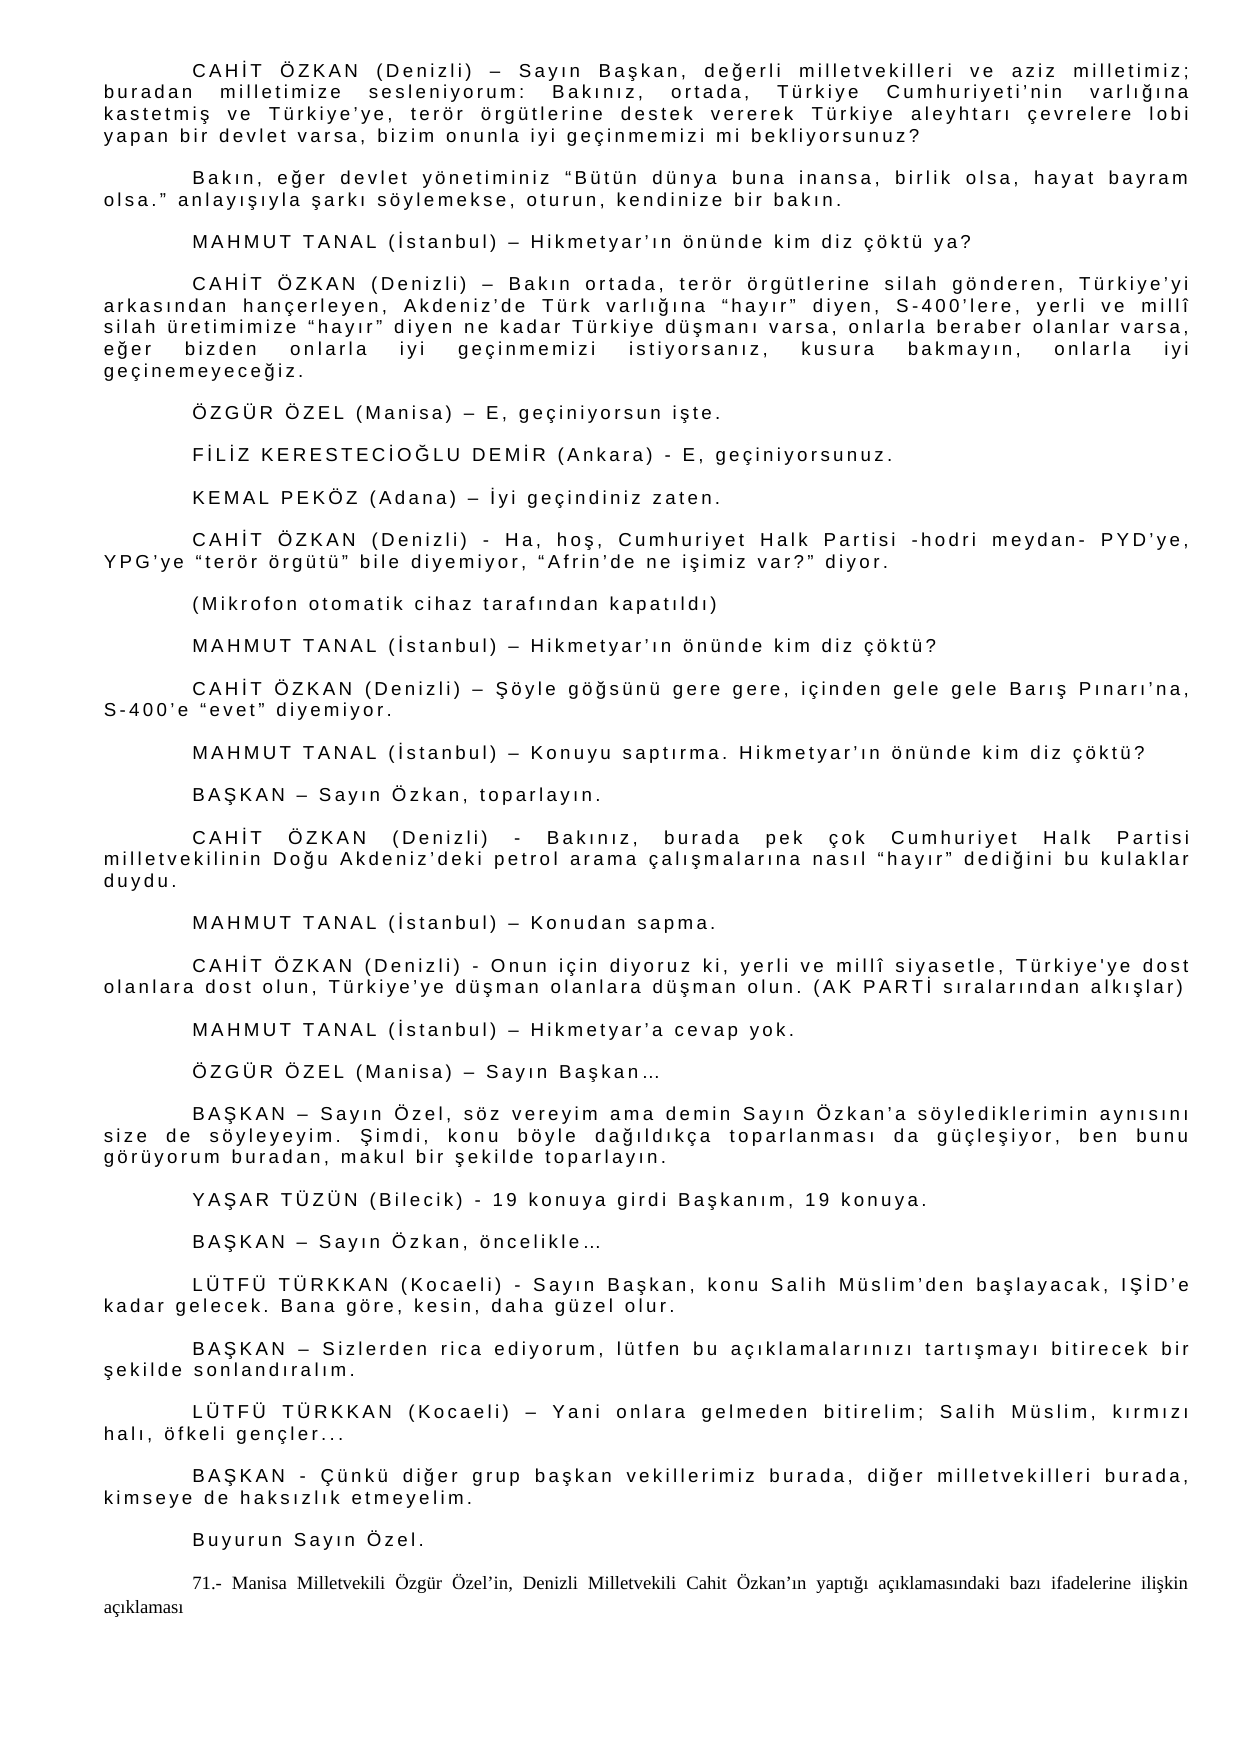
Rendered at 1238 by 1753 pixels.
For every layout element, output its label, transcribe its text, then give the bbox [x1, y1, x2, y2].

text ÖZGÜR ÖZEL (Manisa) – Sayın Başkan… [103, 1061, 1190, 1082]
text 71.- Manisa Milletvekili Özgür Özel’in, Denizli Milletvekili Cahit Özkan’ın yaptığı açıklamasındaki bazı ifadelerine ilişkin açıklaması [103, 1572, 1190, 1618]
text CAHİT ÖZKAN (Denizli) - Ha, hoş, Cumhuriyet Halk Partisi -hodri meydan- PYD’ye, YPG’ye “terör örgütü” bile diyemiyor, “Afrin’de ne işimiz var?” diyor. [103, 529, 1190, 572]
text MAHMUT TANAL (İstanbul) – Hikmetyar’ın önünde kim diz çöktü? [103, 635, 1190, 657]
text BAŞKAN – Sayın Özkan, öncelikle… [103, 1231, 1190, 1253]
text (Mikrofon otomatik cihaz tarafından kapatıldı) [103, 593, 1190, 614]
text CAHİT ÖZKAN (Denizli) – Bakın ortada, terör örgütlerine silah gönderen, Türkiye’yi arkasından hançerleyen, Akdeniz’de Türk varlığına “hayır” diyen, S-400’lere, yerli ve millî silah üretimimize “hayır” diyen ne kadar Türkiye düşmanı varsa, onlarla beraber olanlar varsa, eğer bizden onlarla iyi geçinmemizi istiyorsanız, kusura bakmayın, onlarla iyi geçinemeyeceğiz. [103, 273, 1190, 381]
text MAHMUT TANAL (İstanbul) – Konuyu saptırma. Hikmetyar’ın önünde kim diz çöktü? [103, 742, 1190, 763]
text BAŞKAN – Sayın Özel, söz vereyim ama demin Sayın Özkan’a söylediklerimin aynısını size de söyleyeyim. Şimdi, konu böyle dağıldıkça toparlanması da güçleşiyor, ben bunu görüyorum buradan, makul bir şekilde toparlayın. [103, 1103, 1190, 1168]
text MAHMUT TANAL (İstanbul) – Hikmetyar’a cevap yok. [103, 1018, 1190, 1040]
text CAHİT ÖZKAN (Denizli) – Şöyle göğsünü gere gere, içinden gele gele Barış Pınarı’na, S-400’e “evet” diyemiyor. [103, 678, 1190, 721]
text YAŞAR TÜZÜN (Bilecik) - 19 konuya girdi Başkanım, 19 konuya. [103, 1189, 1190, 1210]
text CAHİT ÖZKAN (Denizli) - Bakınız, burada pek çok Cumhuriyet Halk Partisi milletvekilinin Doğu Akdeniz’deki petrol arama çalışmalarına nasıl “hayır” dediğini bu kulaklar duydu. [103, 826, 1190, 891]
text BAŞKAN - Çünkü diğer grup başkan vekillerimiz burada, diğer milletvekilleri burada, kimseye de haksızlık etmeyelim. [103, 1465, 1190, 1508]
text ÖZGÜR ÖZEL (Manisa) – E, geçiniyorsun işte. [103, 402, 1190, 423]
text CAHİT ÖZKAN (Denizli) - Onun için diyoruz ki, yerli ve millî siyasetle, Türkiye'ye dost olanlara dost olun, Türkiye’ye düşman olanlara düşman olun. (AK PARTİ sıralarından alkışlar) [103, 954, 1190, 997]
text FİLİZ KERESTECİOĞLU DEMİR (Ankara) - E, geçiniyorsunuz. [103, 444, 1190, 466]
text Buyurun Sayın Özel. [103, 1529, 1190, 1551]
text MAHMUT TANAL (İstanbul) – Hikmetyar’ın önünde kim diz çöktü ya? [103, 231, 1190, 252]
text LÜTFÜ TÜRKKAN (Kocaeli) - Sayın Başkan, konu Salih Müslim’den başlayacak, IŞİD’e kadar gelecek. Bana göre, kesin, daha güzel olur. [103, 1273, 1190, 1317]
text MAHMUT TANAL (İstanbul) – Konudan sapma. [103, 912, 1190, 933]
text BAŞKAN – Sayın Özkan, toparlayın. [103, 784, 1190, 806]
text CAHİT ÖZKAN (Denizli) – Sayın Başkan, değerli milletvekilleri ve aziz milletimiz; buradan milletimize sesleniyorum: Bakınız, ortada, Türkiye Cumhuriyeti’nin varlığına kastetmiş ve Türkiye’ye, terör örgütlerine destek vererek Türkiye aleyhtarı çevrelere lobi yapan bir devlet varsa, bizim onunla iyi geçinmemizi mi bekliyorsunuz? [103, 60, 1190, 146]
text Bakın, eğer devlet yönetiminiz “Bütün dünya buna inansa, birlik olsa, hayat bayram olsa.” anlayışıyla şarkı söylemekse, oturun, kendinize bir bakın. [103, 167, 1190, 210]
text LÜTFÜ TÜRKKAN (Kocaeli) – Yani onlara gelmeden bitirelim; Salih Müslim, kırmızı halı, öfkeli gençler... [103, 1401, 1190, 1444]
text BAŞKAN – Sizlerden rica ediyorum, lütfen bu açıklamalarınızı tartışmayı bitirecek bir şekilde sonlandıralım. [103, 1337, 1190, 1381]
text KEMAL PEKÖZ (Adana) – İyi geçindiniz zaten. [103, 487, 1190, 508]
